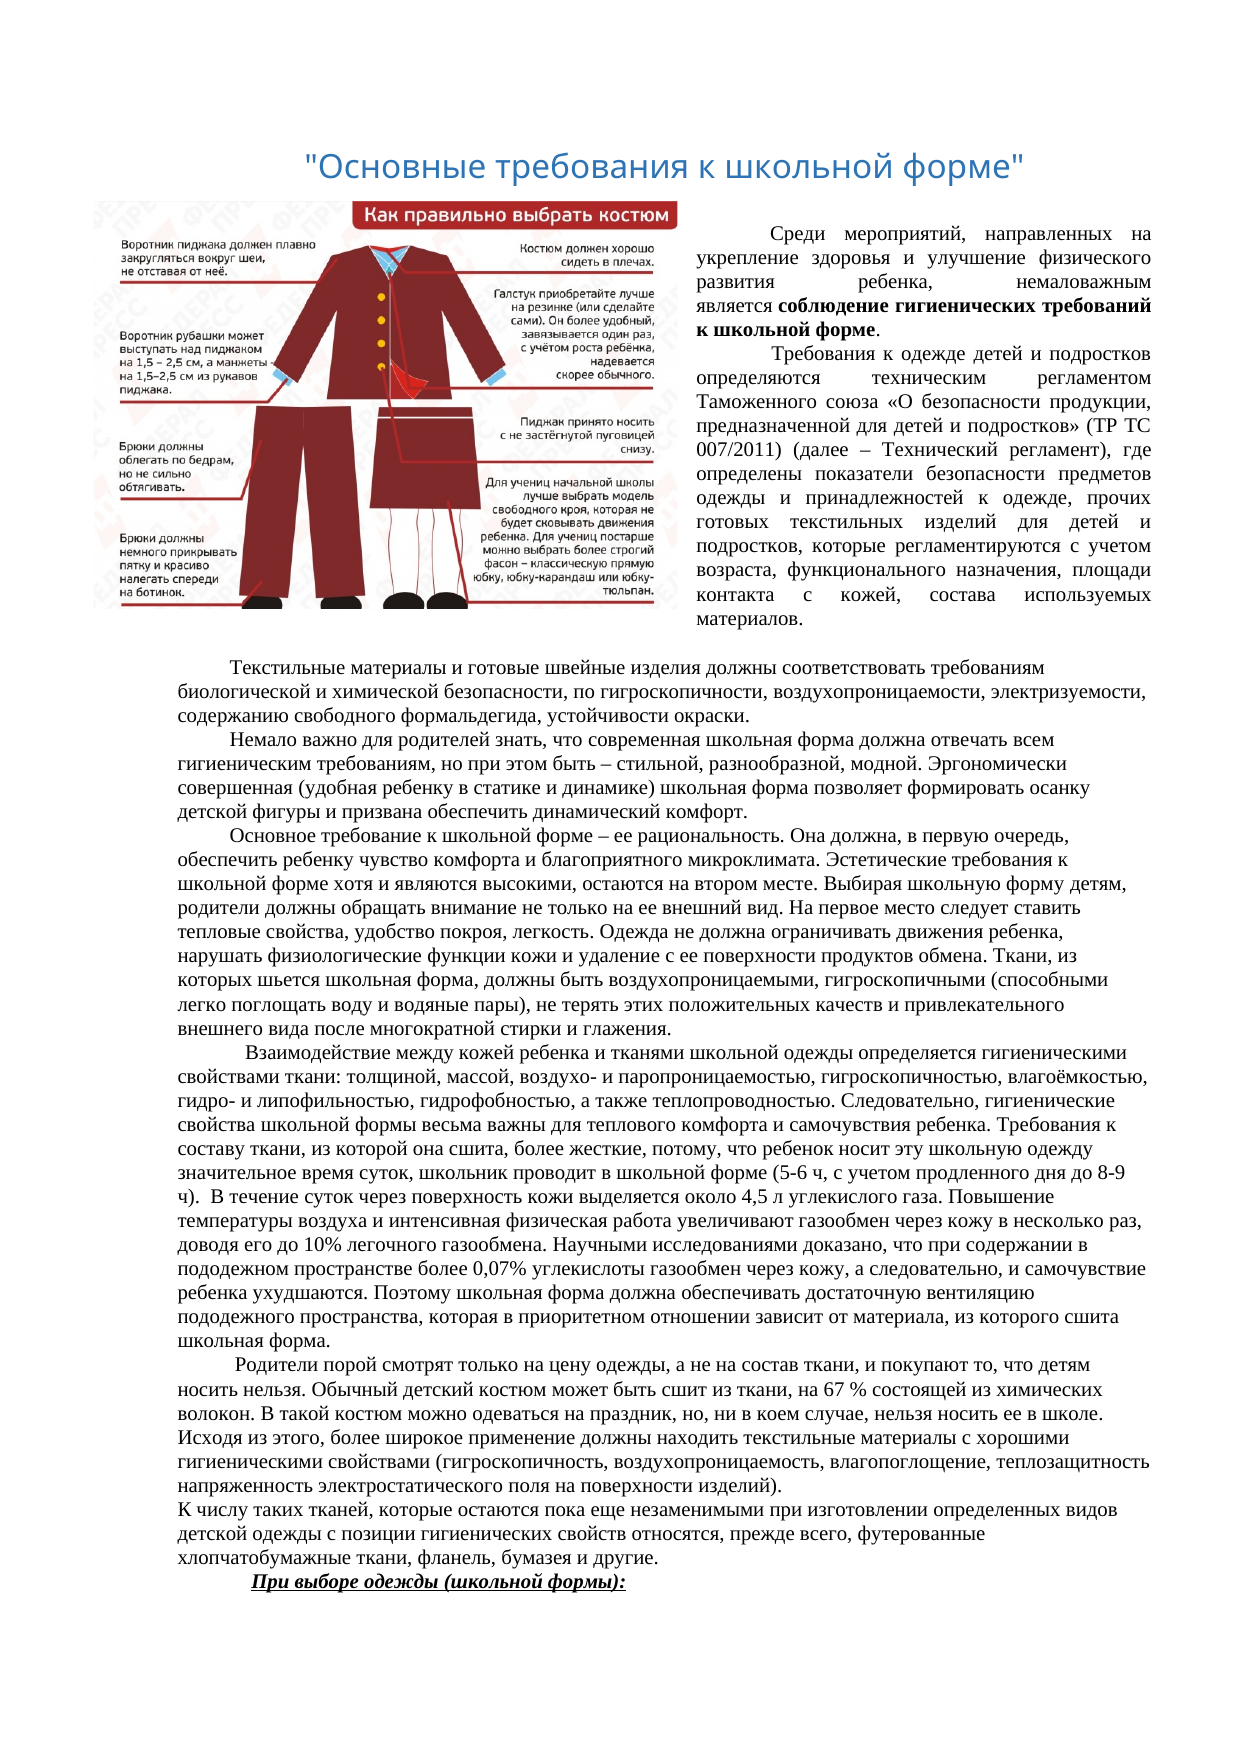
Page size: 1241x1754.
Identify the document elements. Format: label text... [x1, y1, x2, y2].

text Исходя из этого, более широкое применение должны находить текстильные материалы с хорошими гигиеническими свойствами (гигроскопичность, воздухопроницаемость, влагопоглощение, теплозащитность напряженность электростатического поля на поверхности изделий). [177, 1424, 1152, 1497]
text Основное требование к школьной форме – ее рациональность. Она должна, в первую очередь, обеспечить ребенку чувство комфорта и благоприятного микроклимата. Эстетические требования к школьной форме хотя и являются высокими, остаются на втором месте. Выбирая школьную форму детям, родители должны обращать внимание не только на ее внешний вид. На первое место следует ставить тепловые свойства, удобство покроя, легкость. Одежда не должна ограничивать движения ребенка, нарушать физиологические функции кожи и удаление с ее поверхности продуктов обмена. Ткани, из которых шьется школьная форма, должны быть воздухопроницаемыми, гигроскопичными (способными легко поглощать воду и водяные пары), не терять этих положительных качеств и привлекательного внешнего вида после многократной стирки и глажения. [177, 823, 1152, 1039]
text Взаимодействие между кожей ребенка и тканями школьной одежды определяется гигиеническими свойствами ткани: толщиной, массой, воздухо- и паропроницаемостью, гигроскопичностью, влагоёмкостью, гидро- и липофильностью, гидрофобностью, а также теплопроводностью. Следовательно, гигиенические свойства школьной формы весьма важны для теплового комфорта и самочувствия ребенка. Требования к составу ткани, из которой она сшита, более жесткие, потому, что ребенок носит эту школьную одежду значительное время суток, школьник проводит в школьной форме (5-6 ч, с учетом продленного дня до 8-9 ч). В течение суток через поверхность кожи выделяется около 4,5 л углекислого газа. Повышение температуры воздуха и интенсивная физическая работа увеличивают газообмен через кожу в несколько раз, доводя его до 10% легочного газообмена. Научными исследованиями доказано, что при содержании в пододежном пространстве более 0,07% углекислоты газообмен через кожу, а следовательно, и самочувствие ребенка ухудшаются. Поэтому школьная форма должна обеспечивать достаточную вентиляцию пододежного пространства, которая в приоритетном отношении зависит от материала, из которого сшита школьная форма. [177, 1039, 1152, 1352]
text К числу таких тканей, которые остаются пока еще незаменимыми при изготовлении определенных видов детской одежды с позиции гигиенических свойств относятся, прежде всего, футерованные хлопчатобумажные ткани, фланель, бумазея и другие. [177, 1497, 1152, 1569]
text Родители порой смотрят только на цену одежды, а не на состав ткани, и покупают то, что детям носить нельзя. Обычный детский костюм может быть сшит из ткани, на 67 % состоящей из химических волокон. В такой костюм можно одеваться на праздник, но, ни в коем случае, нельзя носить ее в школе. [177, 1352, 1152, 1424]
text Требования к одежде детей и подростков определяются техническим регламентом Таможенного союза «О безопасности продукции, предназначенной для детей и подростков» (ТР ТС 007/2011) (далее – Технический регламент), где определены показатели безопасности предметов одежды и принадлежностей к одежде, прочих готовых текстильных изделий для детей и подростков, которые регламентируются с учетом возраста, функционального назначения, площади контакта с кожей, состава используемых материалов. [177, 341, 1152, 629]
text Текстильные материалы и готовые швейные изделия должны соответствовать требованиям биологической и химической безопасности, по гигроскопичности, воздухопроницаемости, электризуемости, содержанию свободного формальдегида, устойчивости окраски. [177, 654, 1152, 727]
text При выборе одежды (школьной формы): [177, 1569, 1152, 1593]
text Немало важно для родителей знать, что современная школьная форма должна отвечать всем гигиеническим требованиям, но при этом быть – стильной, разнообразной, модной. Эргономически совершенная (удобная ребенку в статике и динамике) школьная форма позволяет формировать осанку детской фигуры и призвана обеспечить динамический комфорт. [177, 727, 1152, 823]
text Среди мероприятий, направленных на укрепление здоровья и улучшение физического развития ребенка, немаловажным является соблюдение гигиенических требований к школьной форме. [678, 221, 1152, 341]
subtitle "Основные требования к школьной форме" [177, 143, 1152, 188]
picture [92, 201, 678, 608]
